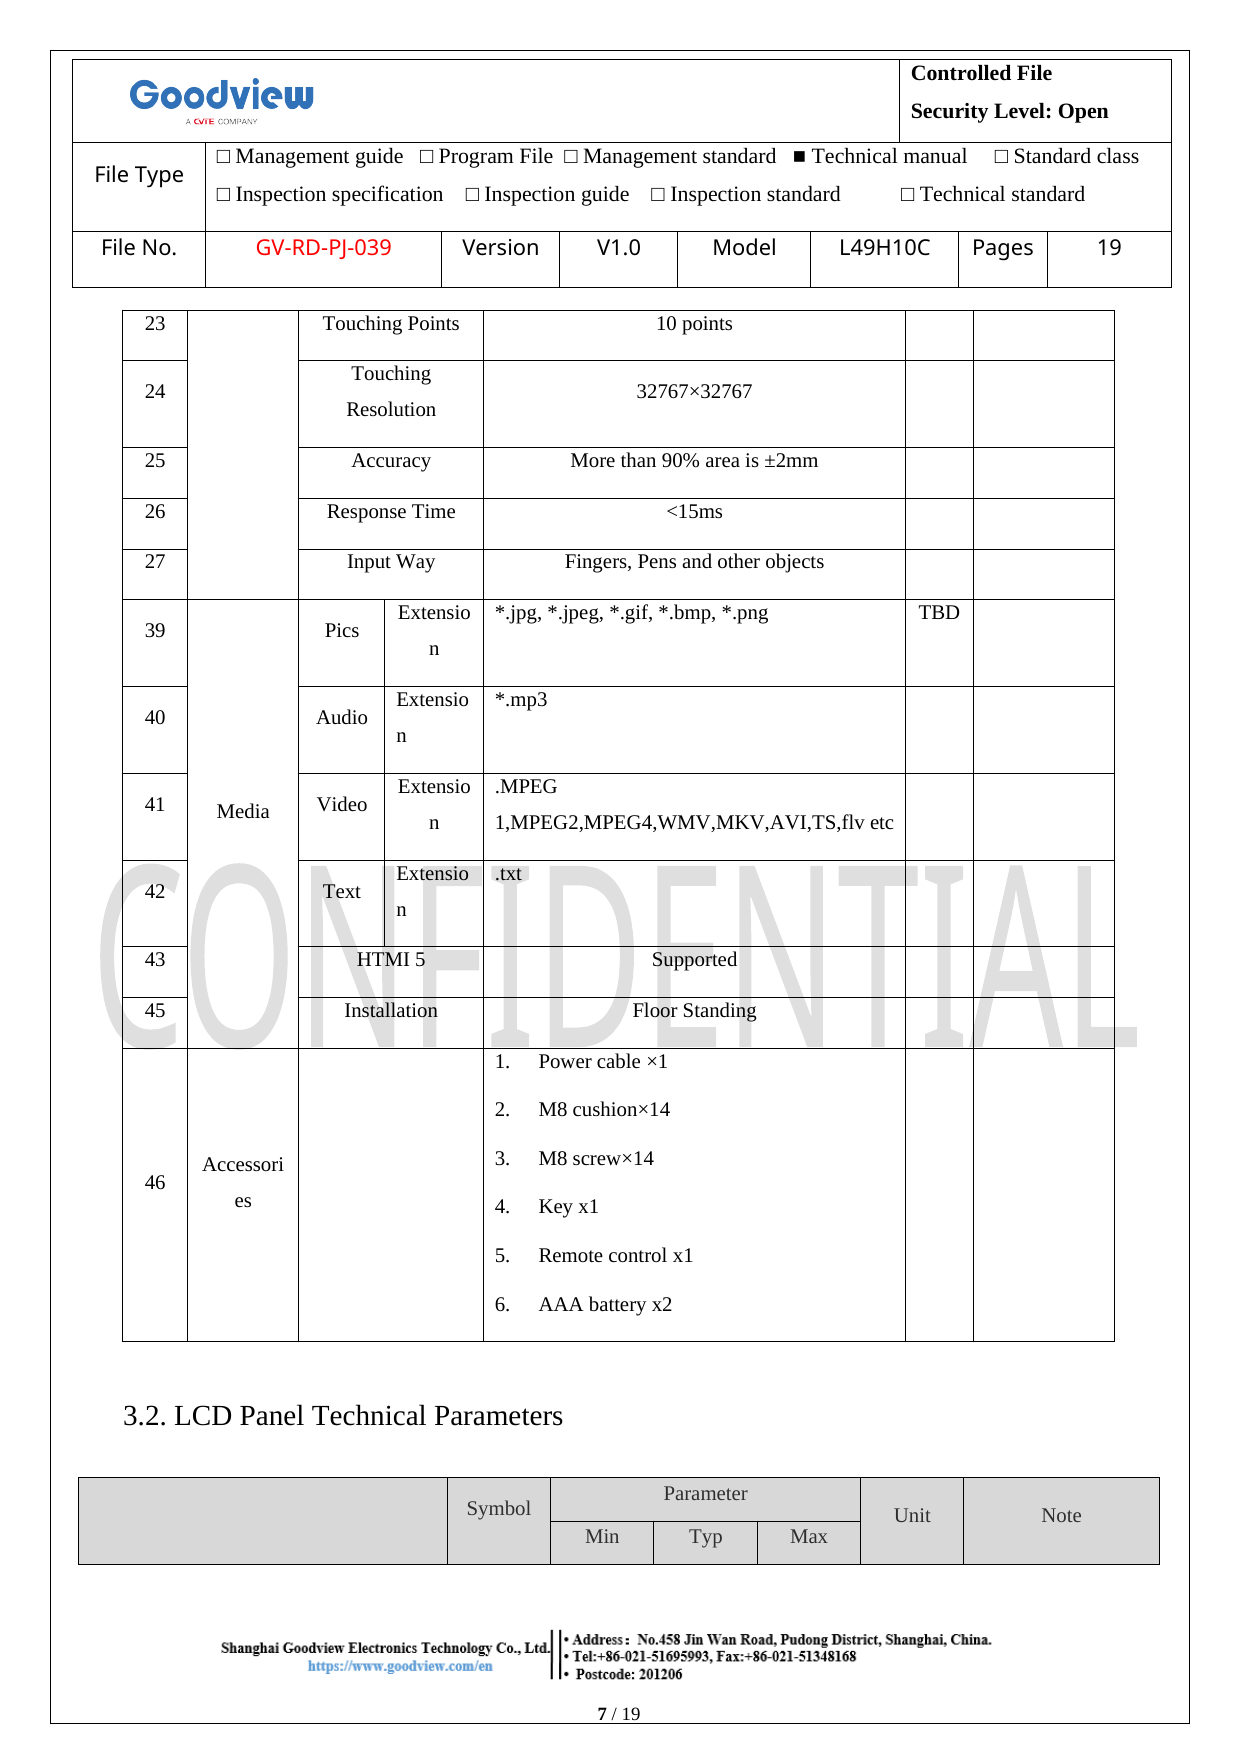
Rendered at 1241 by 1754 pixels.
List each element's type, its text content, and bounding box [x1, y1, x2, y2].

table_cell <15ms [484, 499, 905, 548]
table_cell Extension [385, 861, 483, 946]
table_cell Fingers, Pens and other objects [484, 550, 905, 599]
table_cell [906, 861, 973, 946]
table_cell Accuracy [299, 448, 483, 498]
subtitle 3.2. LCD Panel Technical Parameters [123, 1398, 1115, 1431]
table_cell [906, 448, 973, 498]
table_cell 24 [123, 361, 187, 447]
table_cell Touching Resolution [299, 361, 483, 447]
table_cell 10 points [484, 311, 905, 360]
table_cell Extension [385, 774, 483, 859]
table_cell Response Time [299, 499, 483, 548]
table_cell [906, 361, 973, 447]
table_cell *.mp3 [484, 687, 905, 773]
table_cell [906, 687, 973, 773]
table_header Unit [861, 1478, 963, 1564]
table_cell [974, 550, 1114, 599]
table_cell [974, 947, 1114, 997]
table_cell *.jpg, *.jpeg, *.gif, *.bmp, *.png [484, 600, 905, 686]
table_cell [906, 311, 973, 360]
table_cell Touching Points [299, 311, 483, 360]
table_header Note [964, 1478, 1159, 1564]
table_cell [906, 947, 973, 997]
table_cell Video [299, 774, 384, 859]
table_cell [906, 499, 973, 548]
table_cell Input Way [299, 550, 483, 599]
table_cell 27 [123, 550, 187, 599]
table_cell [974, 687, 1114, 773]
table_cell 26 [123, 499, 187, 548]
table_cell 45 [123, 998, 187, 1048]
table_cell Pics [299, 600, 384, 686]
table_cell 32767×32767 [484, 361, 905, 447]
table_cell Extension [385, 687, 483, 773]
table_cell Floor Standing [484, 998, 905, 1048]
table_cell 46 [123, 1049, 187, 1341]
table_cell [974, 499, 1114, 548]
table_cell Supported [484, 947, 905, 997]
table_cell [974, 774, 1114, 859]
table_cell 43 [123, 947, 187, 997]
table_header [79, 1478, 447, 1564]
table_cell 39 [123, 600, 187, 686]
table_cell [906, 550, 973, 599]
table_cell Accessories [188, 1049, 298, 1341]
table_header Parameter [551, 1478, 860, 1521]
table_cell [906, 998, 973, 1048]
table_cell 41 [123, 774, 187, 859]
table_cell Media [188, 600, 298, 1048]
table_cell 23 [123, 311, 187, 360]
table_cell Typ [654, 1522, 757, 1564]
picture [87, 60, 354, 142]
table_cell [906, 774, 973, 859]
table_cell Min [551, 1522, 653, 1564]
table_cell [974, 311, 1114, 360]
table_cell Max [758, 1522, 860, 1564]
table_cell More than 90% area is ±2mm [484, 448, 905, 498]
table_cell .MPEG1,MPEG2,MPEG4,WMV,MKV,AVI,TS,flv etc [484, 774, 905, 859]
table_cell .txt [484, 861, 905, 946]
table_cell [974, 1049, 1114, 1341]
table_cell [974, 448, 1114, 498]
table_cell 40 [123, 687, 187, 773]
table_cell TBD [906, 600, 973, 686]
table_header Symbol [448, 1478, 550, 1564]
table_cell Audio [299, 687, 384, 773]
table_cell [974, 998, 1114, 1048]
picture [191, 1612, 1047, 1694]
table_cell Text [299, 861, 384, 946]
table_cell 42 [123, 861, 187, 946]
table_cell [974, 361, 1114, 447]
table_cell Installation [299, 998, 483, 1048]
table_cell [299, 1049, 483, 1341]
table_cell 25 [123, 448, 187, 498]
table_cell Power cable ×1 M8 cushion×14 M8 screw×14 Key x1 Remote control x1 AAA battery x2 [484, 1049, 905, 1341]
table_cell [974, 861, 1114, 946]
table_cell HTMI 5 [299, 947, 483, 997]
table_cell [906, 1049, 973, 1341]
table_cell Extension [385, 600, 483, 686]
table_cell [974, 600, 1114, 686]
